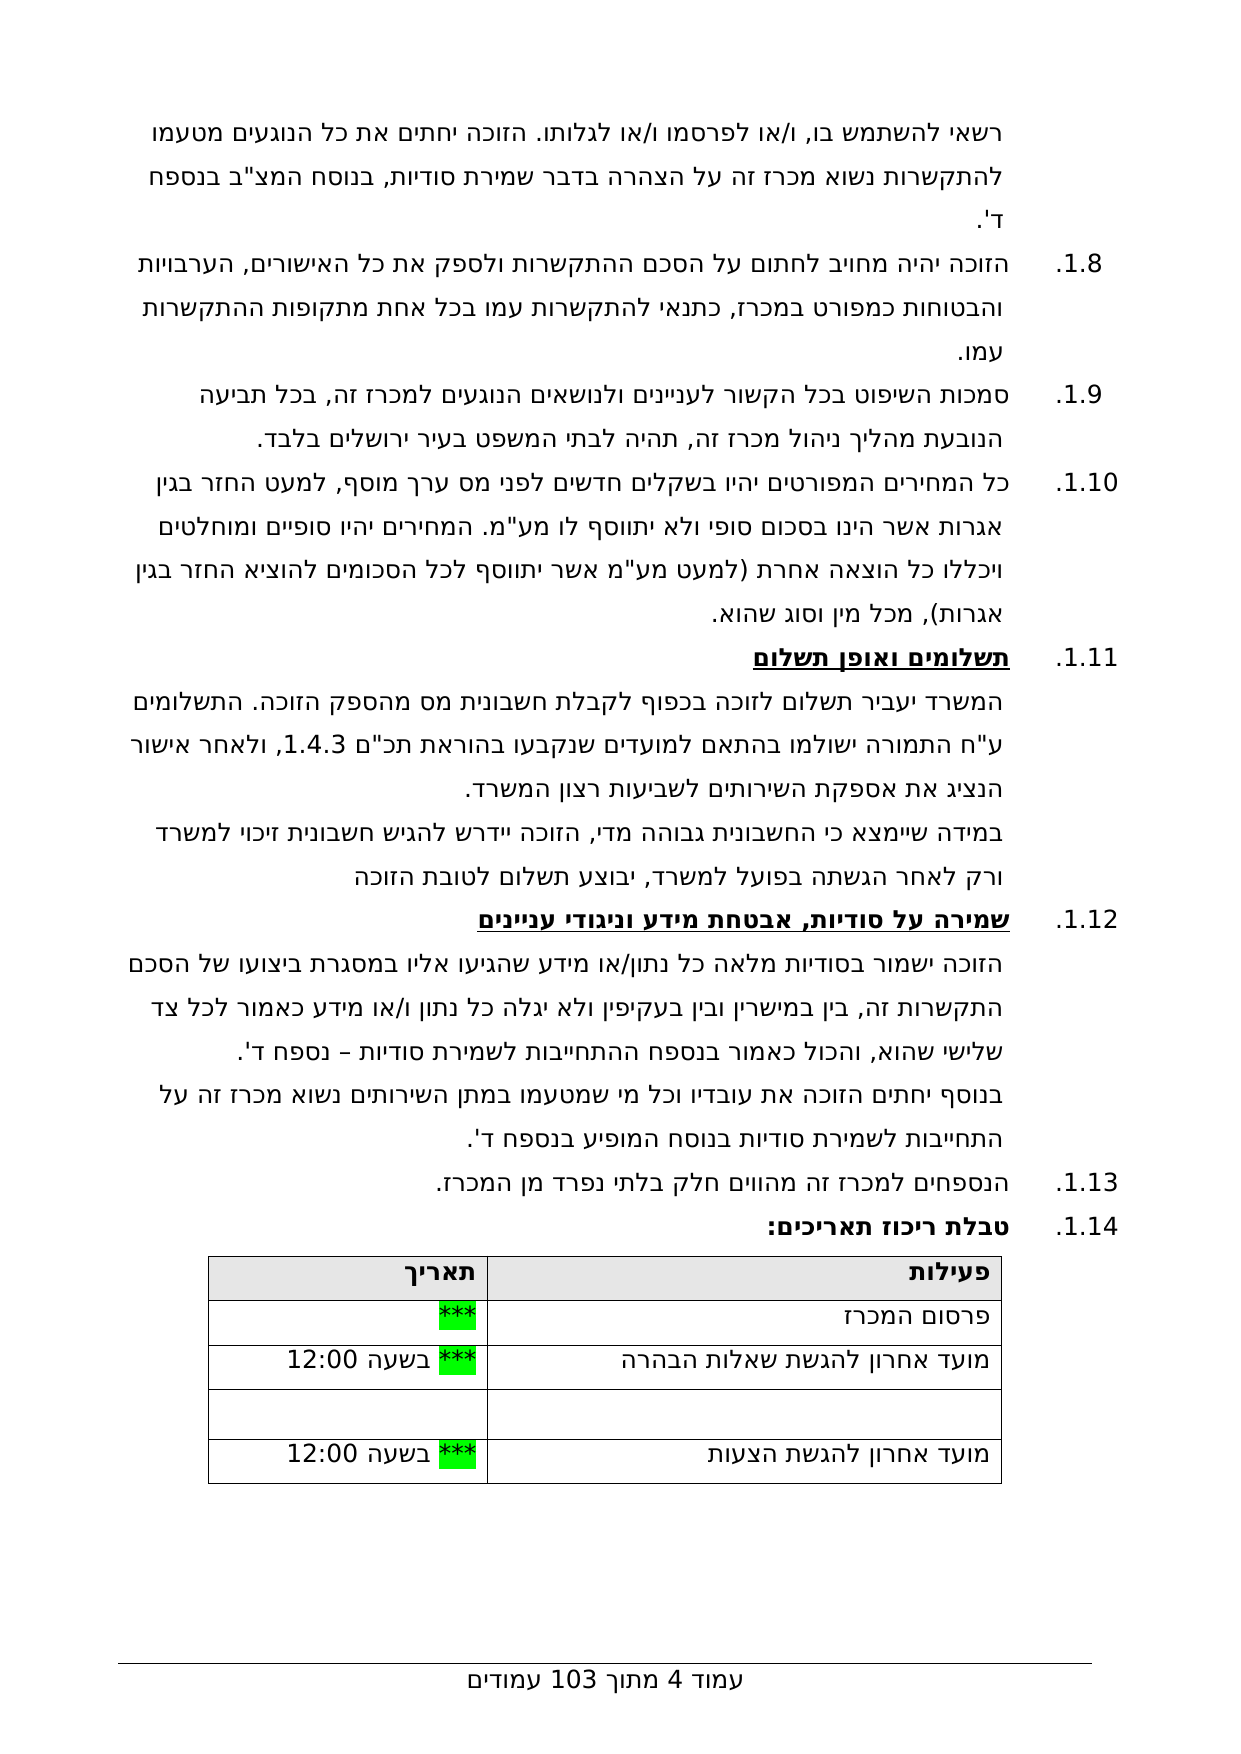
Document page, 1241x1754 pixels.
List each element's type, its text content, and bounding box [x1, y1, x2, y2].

text המשרד יעביר תשלום לזוכה בכפוף לקבלת חשבונית מס מהספק הזוכה. התם ע"ח התמורה ישולמו בהתאם למועדים שנקבעו בהוראת תכ"ם 1.4.3, ולאחר אישור הנציג את אספקת השירותים לשביעות רצון המשרד. במידה שיימצא כי החשבונית גבוהה מדי, הזוכה יידרש להגיש חשבונית זיכוי למשרד ורק לאחר הגשתה בפועל למשרד, יבוצע תשלום לטובת הזוכה [118, 687, 1004, 891]
list הזוכה יהיה מחויב לחתום על הסכם ההתקשרות ולספק את כל האישורים, הערבויות והבטוחות כמפורט במכרז, כתנאי להתקשרות עמו בכל אחת מתקופות ההתקשרות עמו. [118, 249, 1055, 366]
table_cell *** בשעה 12:00 [209, 1346, 487, 1389]
list הנספחים למכרז זה מהווים חלק בלתי נפרד מן המכרז. [118, 1168, 1055, 1197]
table_cell [209, 1390, 487, 1438]
table_cell *** בשעה 12:00 [209, 1440, 487, 1483]
text הזוכה ישמור בסודיות מלאה כל נתון/או מידע שהגיעו אליו במסגרת ביצועו של הסכם התקשרות זה, בין במישרין ובין בעקיפין ולא יגלה כל נתון ו/או מידע כאמור לכל צד שלישי שהוא, והכול כאמור בנספח ההתחייבות לשמירת סודיות – נספח ד'. [118, 949, 1004, 1066]
table_cell [488, 1390, 1001, 1438]
list תשלומים ואופן תשלום [118, 643, 1055, 672]
text בנוסף יחתים הזוכה את עובדיו וכל מי שמטעמו במתן השירותים נשוא מכרז זה על התחייבות לשמירת סודיות בנוסח המופיע בנספח ד'. [118, 1081, 1004, 1153]
list טבלת ריכוז תאריכים: [118, 1212, 1055, 1241]
table_header פעילות [488, 1257, 1001, 1300]
list כל המחירים המפורטים יהיו בשקלים חדשים לפני מס ערך מוסף המחירים יהיו סופיים ומוחלטים ויכללו כל הוצאה אחרת (למעט מע"מ), מכל מין וסוג שהוא. [118, 468, 1055, 628]
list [118, 118, 1055, 235]
table_cell פרסום המכרז [488, 1301, 1001, 1344]
list שמירה על סודיות, אבטחת מידע וניגודי עניינים [118, 906, 1055, 935]
table_header תאריך [209, 1257, 487, 1300]
table_cell *** [209, 1301, 487, 1344]
table_cell מועד אחרון להגשת שאלות הבהרה [488, 1346, 1001, 1389]
list סמכות השיפוט בכל הקשור לעניינים ולנושאים הנוגעים למכרז זה, בכל תביעה הנובעת מהליך ניהול מכרז זה, תהיה לבתי המשפט בעיר ירושלים בלבד. [118, 381, 1055, 453]
table_cell מועד אחרון להגשת הצעות [488, 1440, 1001, 1483]
